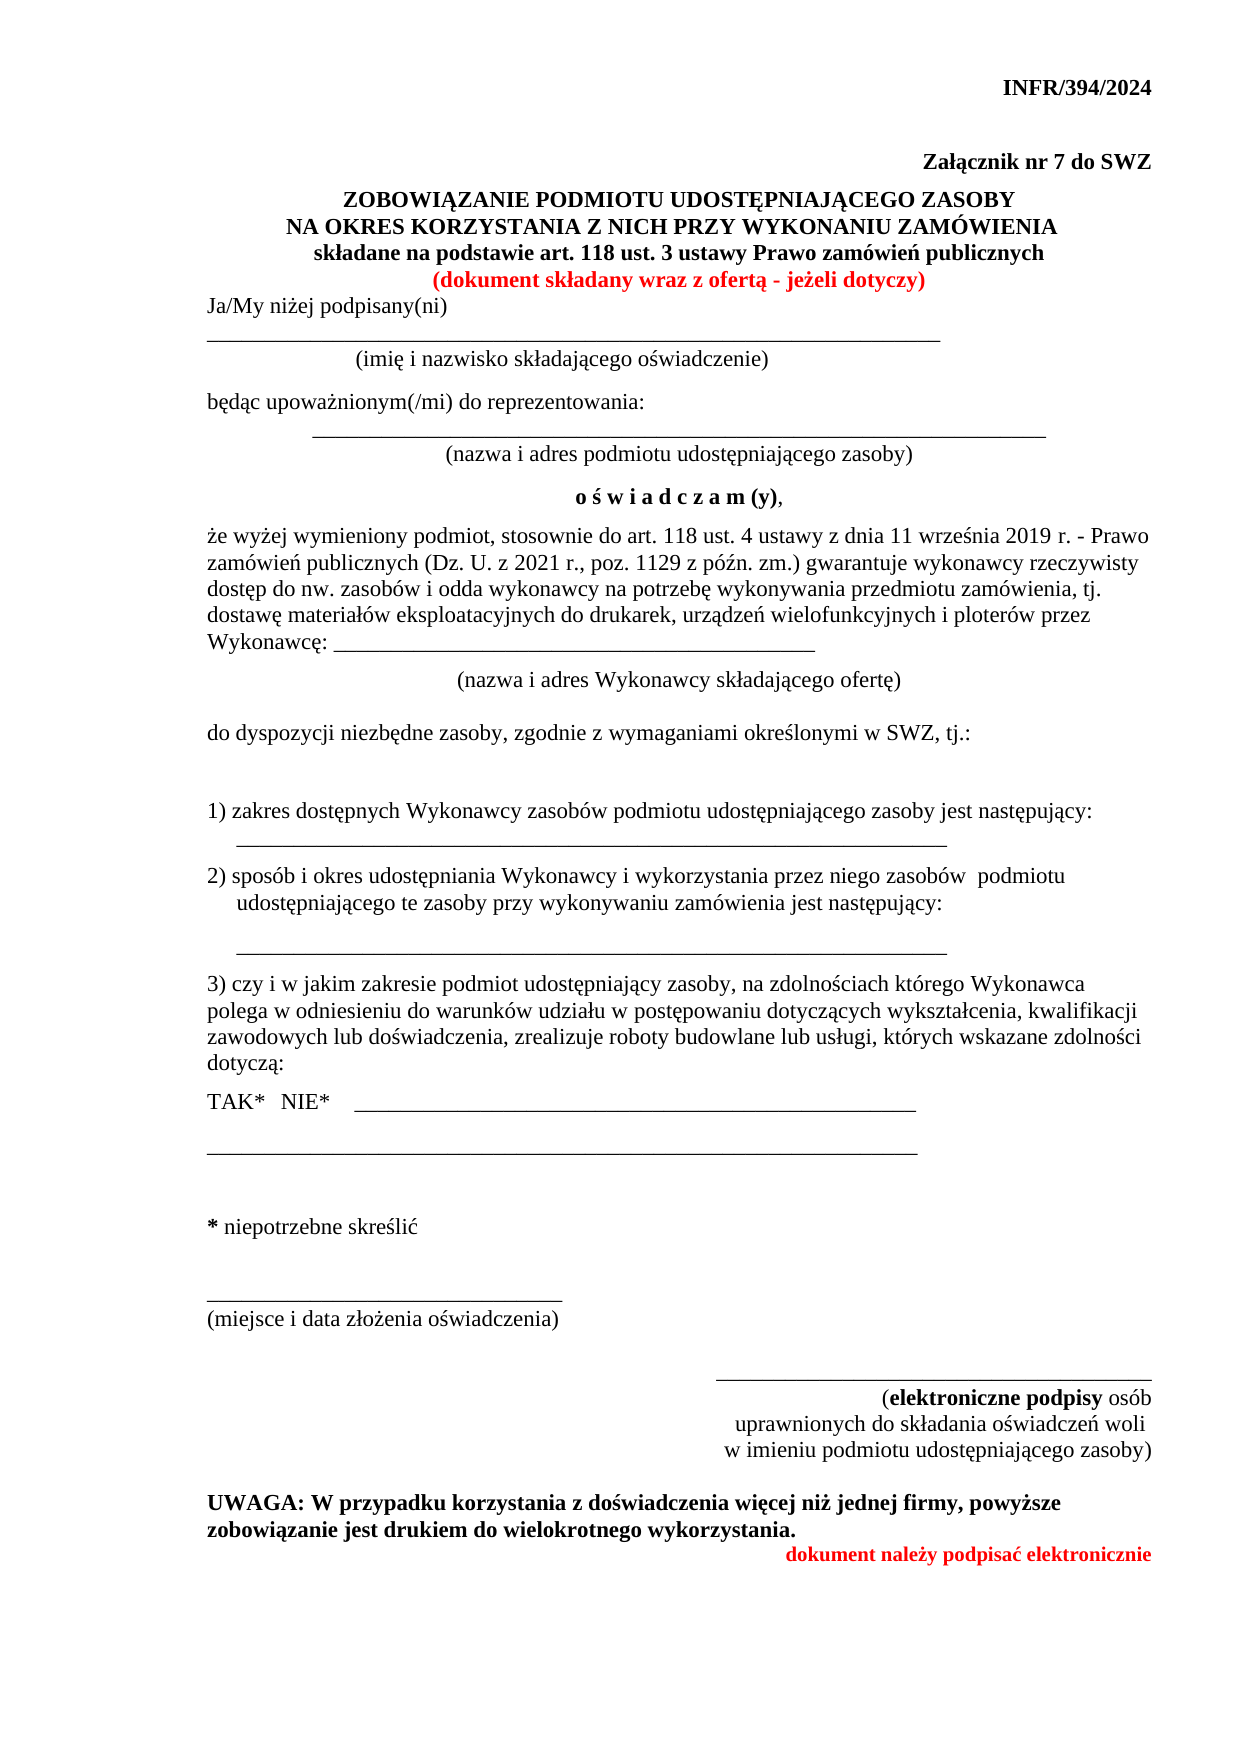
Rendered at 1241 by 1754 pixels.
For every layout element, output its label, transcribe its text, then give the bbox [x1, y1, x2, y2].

text (dokument składany wraz z ofertą - jeżeli dotyczy) [207, 266, 1152, 292]
text (nazwa i adres Wykonawcy składającego ofertę) [207, 667, 1152, 693]
text ZOBOWIĄZANIE PODMIOTU UDOSTĘPNIAJĄCEGO ZASOBY [207, 187, 1152, 213]
text dokument należy podpisać elektronicznie [236, 1542, 1152, 1566]
text uprawnionych do składania oświadczeń woli w imieniu podmiotu udostępniającego zasoby) [207, 1410, 1152, 1463]
text (elektroniczne podpisy osób [207, 1384, 1152, 1410]
text UWAGA: W przypadku korzystania z doświadczenia więcej niż jednej firmy, powyższe zobowiązanie jest drukiem do wielokrotnego wykorzystania. [207, 1489, 1152, 1542]
text ________________________________________________________________ (nazwa i adres podmiotu udostępniającego zasoby) [207, 414, 1152, 467]
text do dyspozycji niezbędne zasoby, zgodnie z wymaganiami określonymi w SWZ, tj.: [207, 719, 1152, 746]
text Ja/My niżej podpisany(ni) [207, 292, 1152, 318]
text TAK* NIE* _________________________________________________ [207, 1088, 1152, 1115]
text (imię i nazwisko składającego oświadczenie) [207, 345, 1152, 371]
text NA OKRES KORZYSTANIA Z NICH PRZY WYKONANIU ZAMÓWIENIA [192, 213, 1152, 239]
text * niepotrzebne skreślić [207, 1213, 1152, 1239]
text ______________________________________________________________ [236, 932, 1152, 958]
text ______________________________________________________________ [207, 1131, 1152, 1158]
text o ś w i a d c z a m (y), [207, 483, 1152, 510]
text 2) sposób i okres udostępniania Wykonawcy i wykorzystania przez niego zasobów podmiotu udostępniającego te zasoby przy wykonywaniu zamówienia jest następujący: [207, 862, 1152, 915]
text ______________________________________ [207, 1357, 1152, 1384]
text Załącznik nr 7 do SWZ [207, 148, 1152, 174]
text ________________________________________________________________ [207, 318, 1152, 345]
text składane na podstawie art. 118 ust. 3 ustawy Prawo zamówień publicznych [207, 239, 1152, 266]
text że wyżej wymieniony podmiot, stosownie do art. 118 ust. 4 ustawy z dnia 11 września 2019 r. - Prawo zamówień publicznych (Dz. U. z 2021 r., poz. 1129 z późn. zm.) gwarantuje wykonawcy rzeczywisty dostęp do nw. zasobów i odda wykonawcy na potrzebę wykonywania przedmiotu zamówienia, tj. dostawę materiałów eksploatacyjnych do drukarek, urządzeń wielofunkcyjnych i ploterów przez Wykonawcę: __________________________________________ [207, 522, 1152, 654]
text _______________________________ (miejsce i data złożenia oświadczenia) [207, 1278, 1152, 1331]
text 3) czy i w jakim zakresie podmiot udostępniający zasoby, na zdolnościach którego Wykonawca polega w odniesieniu do warunków udziału w postępowaniu dotyczących wykształcenia, kwalifikacji zawodowych lub doświadczenia, zrealizuje roboty budowlane lub usługi, których wskazane zdolności dotyczą: [207, 970, 1152, 1076]
text będąc upoważnionym(/mi) do reprezentowania: [207, 388, 1152, 414]
text 1) zakres dostępnych Wykonawcy zasobów podmiotu udostępniającego zasoby jest następujący: ______________________________________________________________ [207, 797, 1152, 850]
